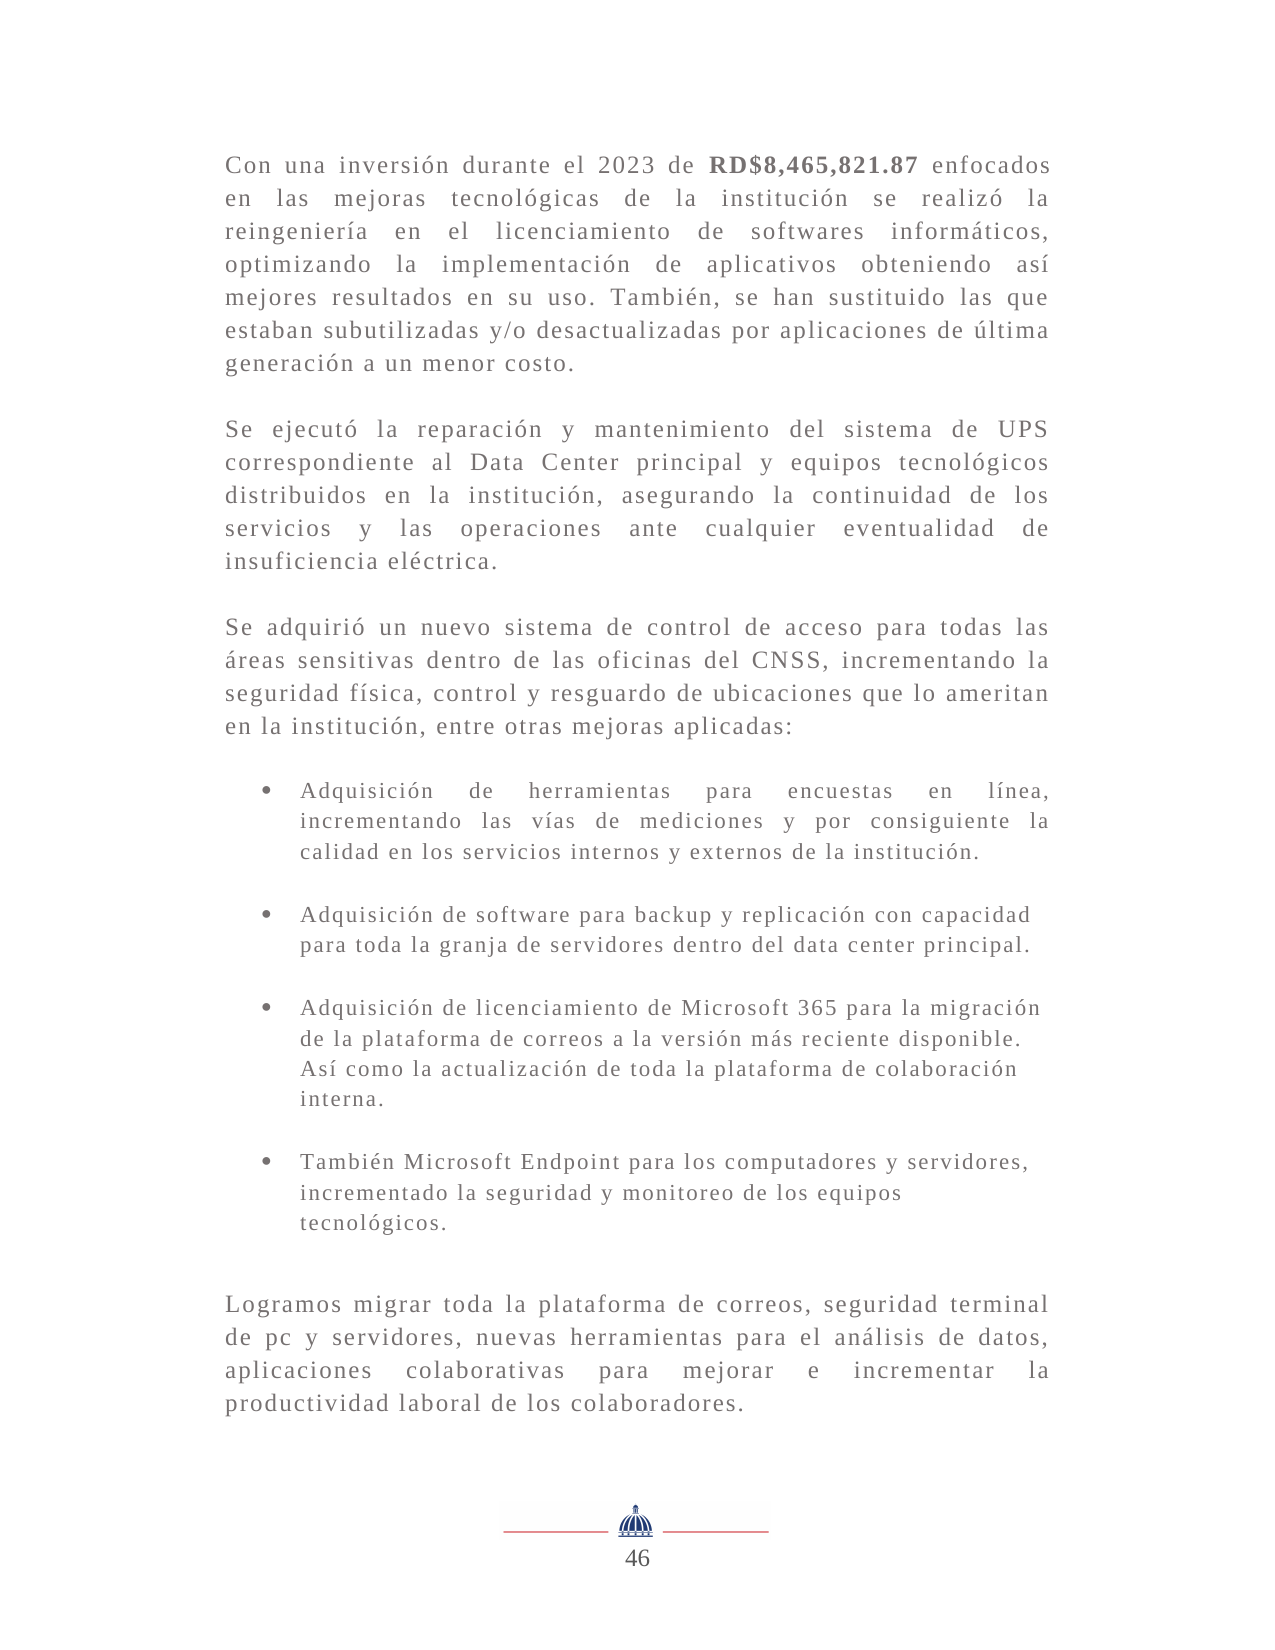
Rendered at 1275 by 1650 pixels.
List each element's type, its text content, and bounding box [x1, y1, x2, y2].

list También Microsoft Endpoint para los computadores y servidores, incrementado la seguridad y monitoreo de los equipos tecnológicos. [262, 1148, 1050, 1235]
text Se adquirió un nuevo sistema de control de acceso para todas las áreas sensitivas dentro de las oficinas del CNSS, incrementando la seguridad física, control y resguardo de ubicaciones que lo ameritan en la institución, entre otras mejoras aplicadas: [225, 612, 1050, 740]
text Logramos migrar toda la plataforma de correos, seguridad terminal de pc y servidores, nuevas herramientas para el análisis de datos, aplicaciones colaborativas para mejorar e incrementar la productividad laboral de los colaboradores. [225, 1289, 1050, 1416]
list Adquisición de licenciamiento de Microsoft 365 para la migración de la plataforma de correos a la versión más reciente disponible. Así como la actualización de toda la plataforma de colaboración interna. [262, 994, 1050, 1111]
list Adquisición de software para backup y replicación con capacidad para toda la granja de servidores dentro del data center principal. [262, 901, 1050, 958]
text Se ejecutó la reparación y mantenimiento del sistema de UPS correspondiente al Data Center principal y equipos tecnológicos distribuidos en la institución, asegurando la continuidad de los servicios y las operaciones ante cualquier eventualidad de insuficiencia eléctrica. [225, 414, 1050, 575]
text Con una inversión durante el 2023 de RD$8,465,821.87 enfocados en las mejoras tecnológicas de la institución se realizó la reingeniería en el licenciamiento de softwares informáticos, optimizando la implementación de aplicativos obteniendo así mejores resultados en su uso. También, se han sustituido las que estaban subutilizadas y/o desactualizadas por aplicaciones de última generación a un menor costo. [225, 150, 1050, 377]
list Adquisición de herramientas para encuestas en línea, incrementando las vías de mediciones y por consiguiente la calidad en los servicios internos y externos de la institución. [262, 777, 1050, 864]
picture [498, 1501, 771, 1540]
